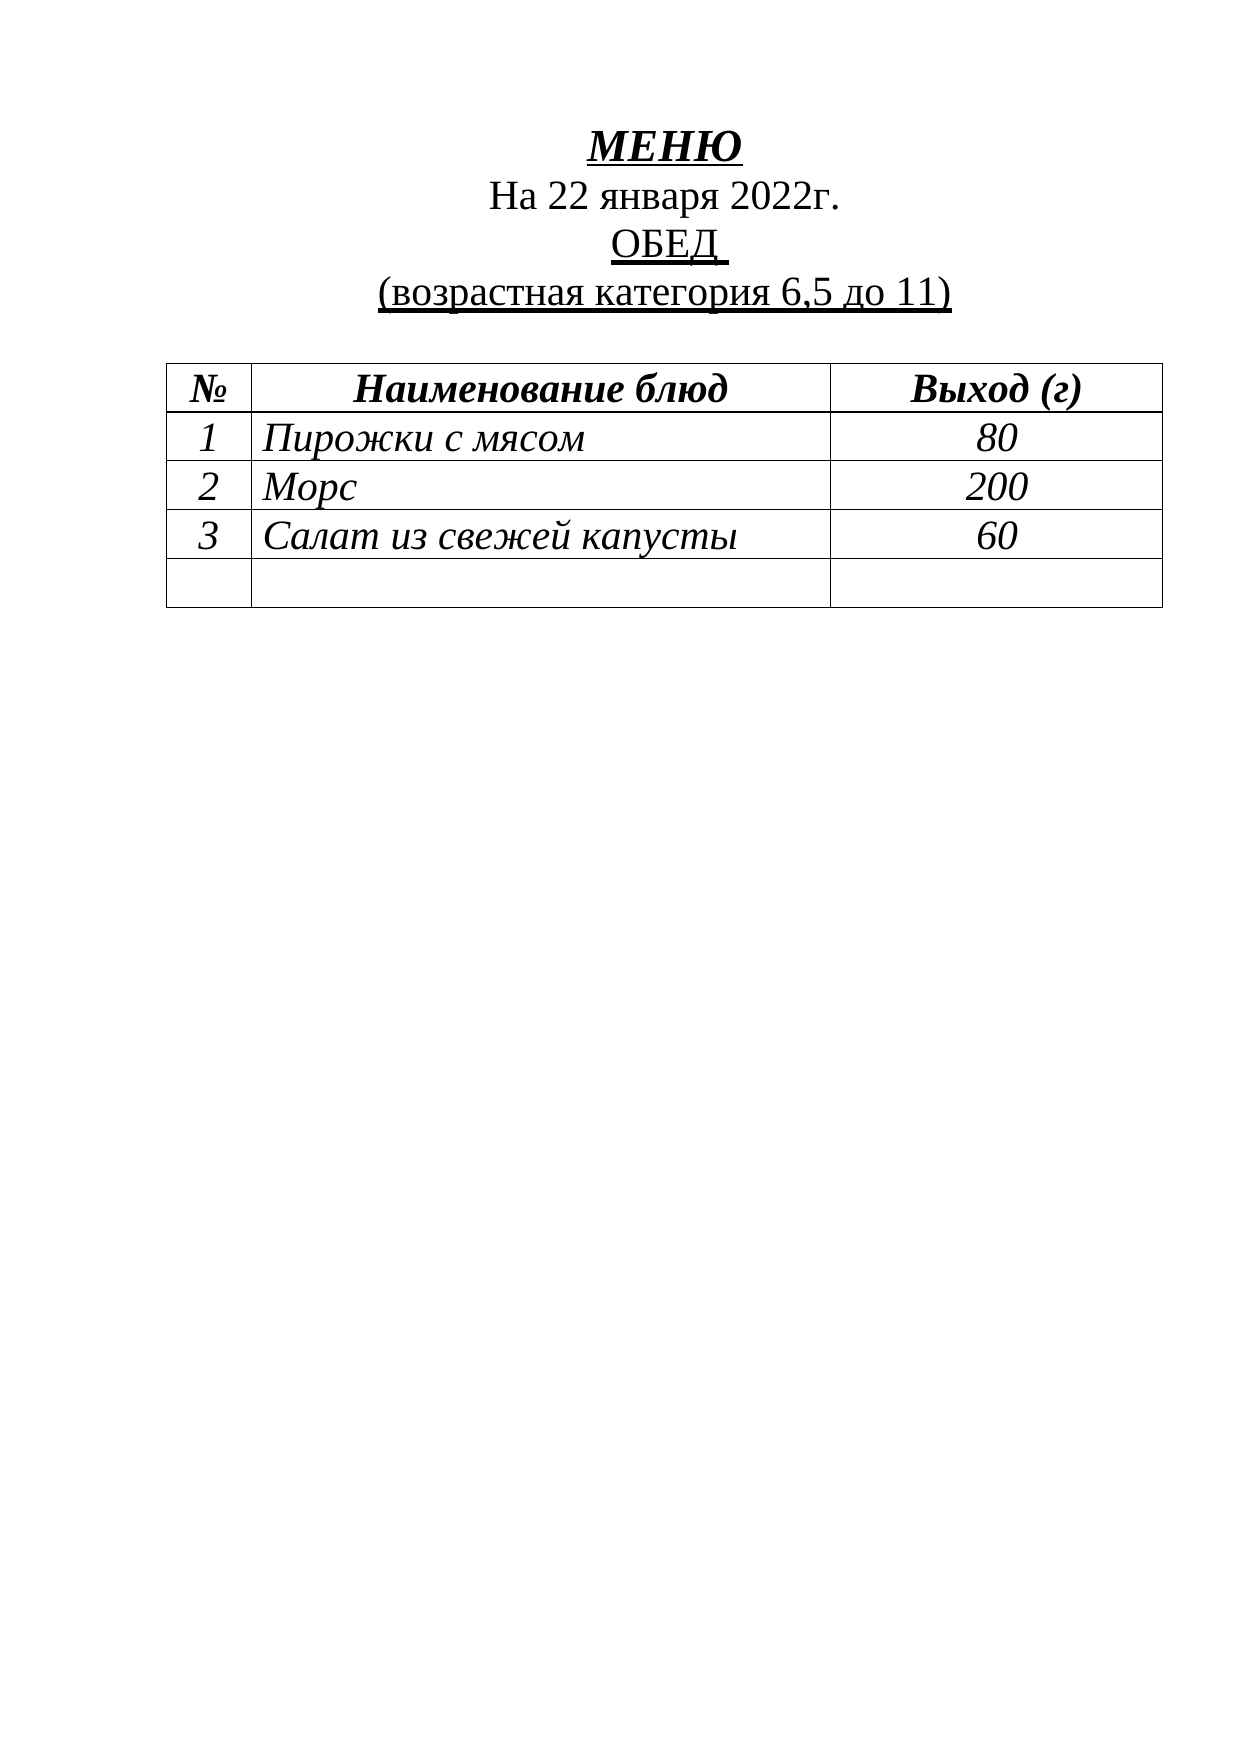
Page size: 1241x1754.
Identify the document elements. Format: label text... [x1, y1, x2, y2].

table_cell [831, 559, 1162, 607]
table_cell 60 [831, 510, 1162, 558]
table_header № [167, 364, 251, 411]
table_cell [167, 559, 251, 607]
table_cell [252, 559, 830, 607]
table_cell 3 [167, 510, 251, 558]
table_header Наименование блюд [252, 364, 830, 411]
text МЕНЮ [177, 118, 1152, 171]
text ОБЕД [177, 219, 1152, 267]
table_cell 2 [167, 461, 251, 509]
table_cell Пирожки с мясом [252, 413, 830, 460]
table_header Выход (г) [831, 364, 1162, 411]
table_cell 80 [831, 413, 1162, 460]
text На 22 января 2022г. [177, 171, 1152, 219]
text (возрастная категория 6,5 до 11) [177, 267, 1152, 314]
table_cell Морс [252, 461, 830, 509]
table_cell 200 [831, 461, 1162, 509]
table_cell Салат из свежей капусты [252, 510, 830, 558]
table_cell 1 [167, 413, 251, 460]
